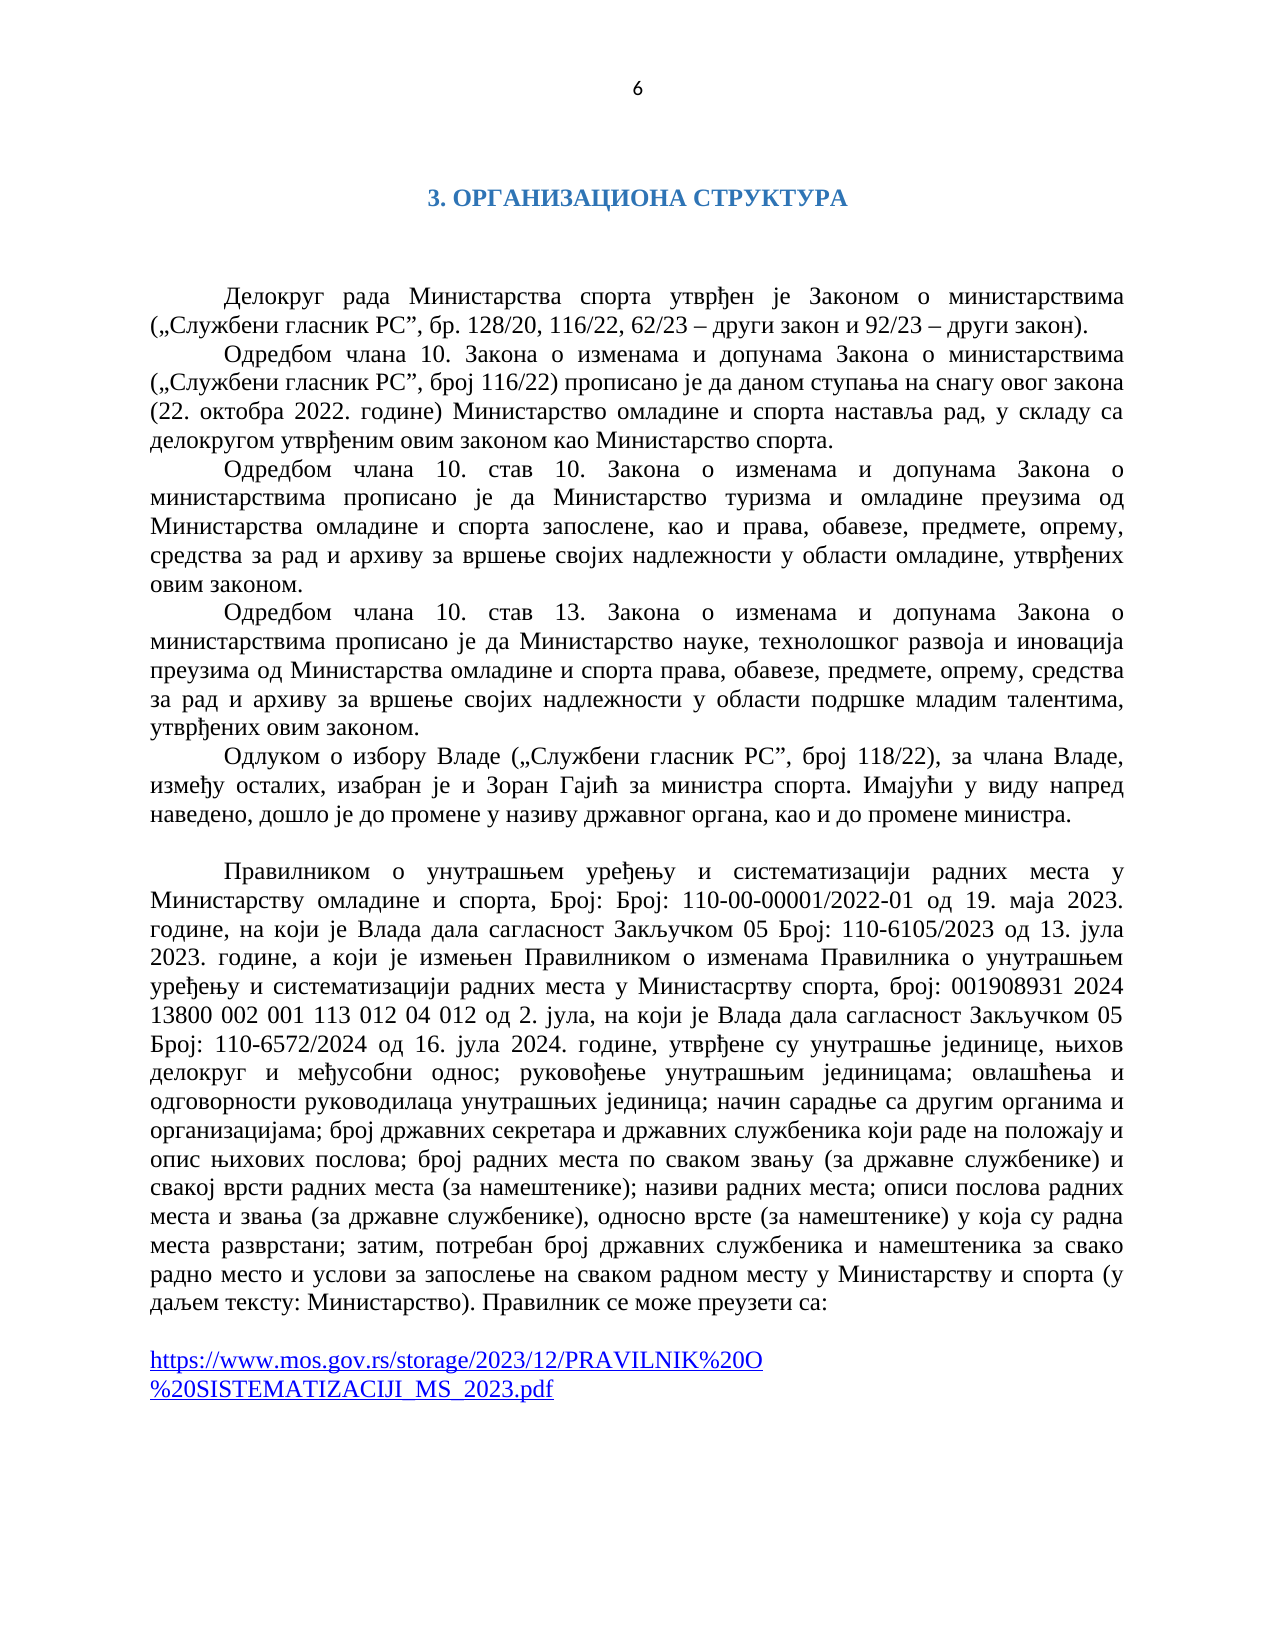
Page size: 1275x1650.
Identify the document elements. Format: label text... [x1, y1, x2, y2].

text https://www.mos.gov.rs/storage/2023/12/PRAVILNIK%20O%20SISTEMATIZACIJI_MS_2023.pdf [150, 1345, 1125, 1402]
subtitle 3. ОРГАНИЗАЦИОНА СТРУКТУРА [150, 183, 1125, 212]
text Делокруг рада Министарства спорта утврђен је Законом о министарствима („Службени гласник РС”, бр. 128/20, 116/22, 62/23 – други закон и 92/23 – други закон). [150, 281, 1125, 339]
text Правилником о унутрашњем уређењу и систематизацији радних места у Министарству омладине и спорта, Број: Број: 110-00-00001/2022-01 од 19. маја 2023. године, на који је Влада дала сагласност Закључком 05 Број: 110-6105/2023 од 13. јула 2023. године, а који је измењен Правилником о изменама Правилника о унутрашњем уређењу и систематизацији радних места у Министасртву спорта, број: 001908931 2024 13800 002 001 113 012 04 012 од 2. јула, на који је Влада дала сагласност Закључком 05 Број: 110-6572/2024 од 16. јула 2024. године, утврђене су унутрашње јединице, њихов делокруг и међусобни однос; руковођење унутрашњим јединицама; овлашћења и одговорности руководилаца унутрашњих јединица; начин сарадње са другим органима и организацијама; број државних секретара и државних службеника који раде на положају и опис њихових послова; број радних места по сваком звању (за државне службенике) и свакој врсти радних места (за намештенике); називи радних места; описи послова радних места и звања (за државне службенике), односно врсте (за намештенике) у која су радна места разврстани; затим, потребан број државних службеника и намештеника за свако радно место и услови за запослење на сваком радном месту у Министарству и спорта (у даљем тексту: Министарство). Правилник се може преузети са: [150, 856, 1125, 1316]
text Одлуком о избору Владе („Службени гласник РС”, број 118/22), за члана Владе, између осталих, изабран је и Зоран Гајић за министра спорта. Имајући у виду напред наведено, дошло је до промене у називу државног органа, као и до промене министра. [150, 741, 1125, 827]
text Одредбом члана 10. Закона о изменама и допунама Закона о министарствима („Службени гласник РС”, број 116/22) прописано је да даном ступања на снагу овог закона (22. октобра 2022. године) Министарство омладине и спорта наставља рад, у складу са делокругом утврђеним овим законом као Министарство спорта. [150, 339, 1125, 454]
text Одредбом члана 10. став 13. Закона о изменама и допунама Закона о министарствима прописано је да Министарство науке, технолошког развоја и иновација преузима од Министарства омладине и спорта права, обавезе, предмете, опрему, средства за рад и архиву за вршење својих надлежности у области подршке младим талентима, утврђених овим законом. [150, 597, 1125, 741]
text Одредбом члана 10. став 10. Закона о изменама и допунама Закона о министарствима прописано је да Министарство туризма и омладине преузима од Министарства омладине и спорта запослене, као и права, обавезе, предмете, опрему, средства за рад и архиву за вршење својих надлежности у области омладине, утврђених овим законом. [150, 454, 1125, 597]
